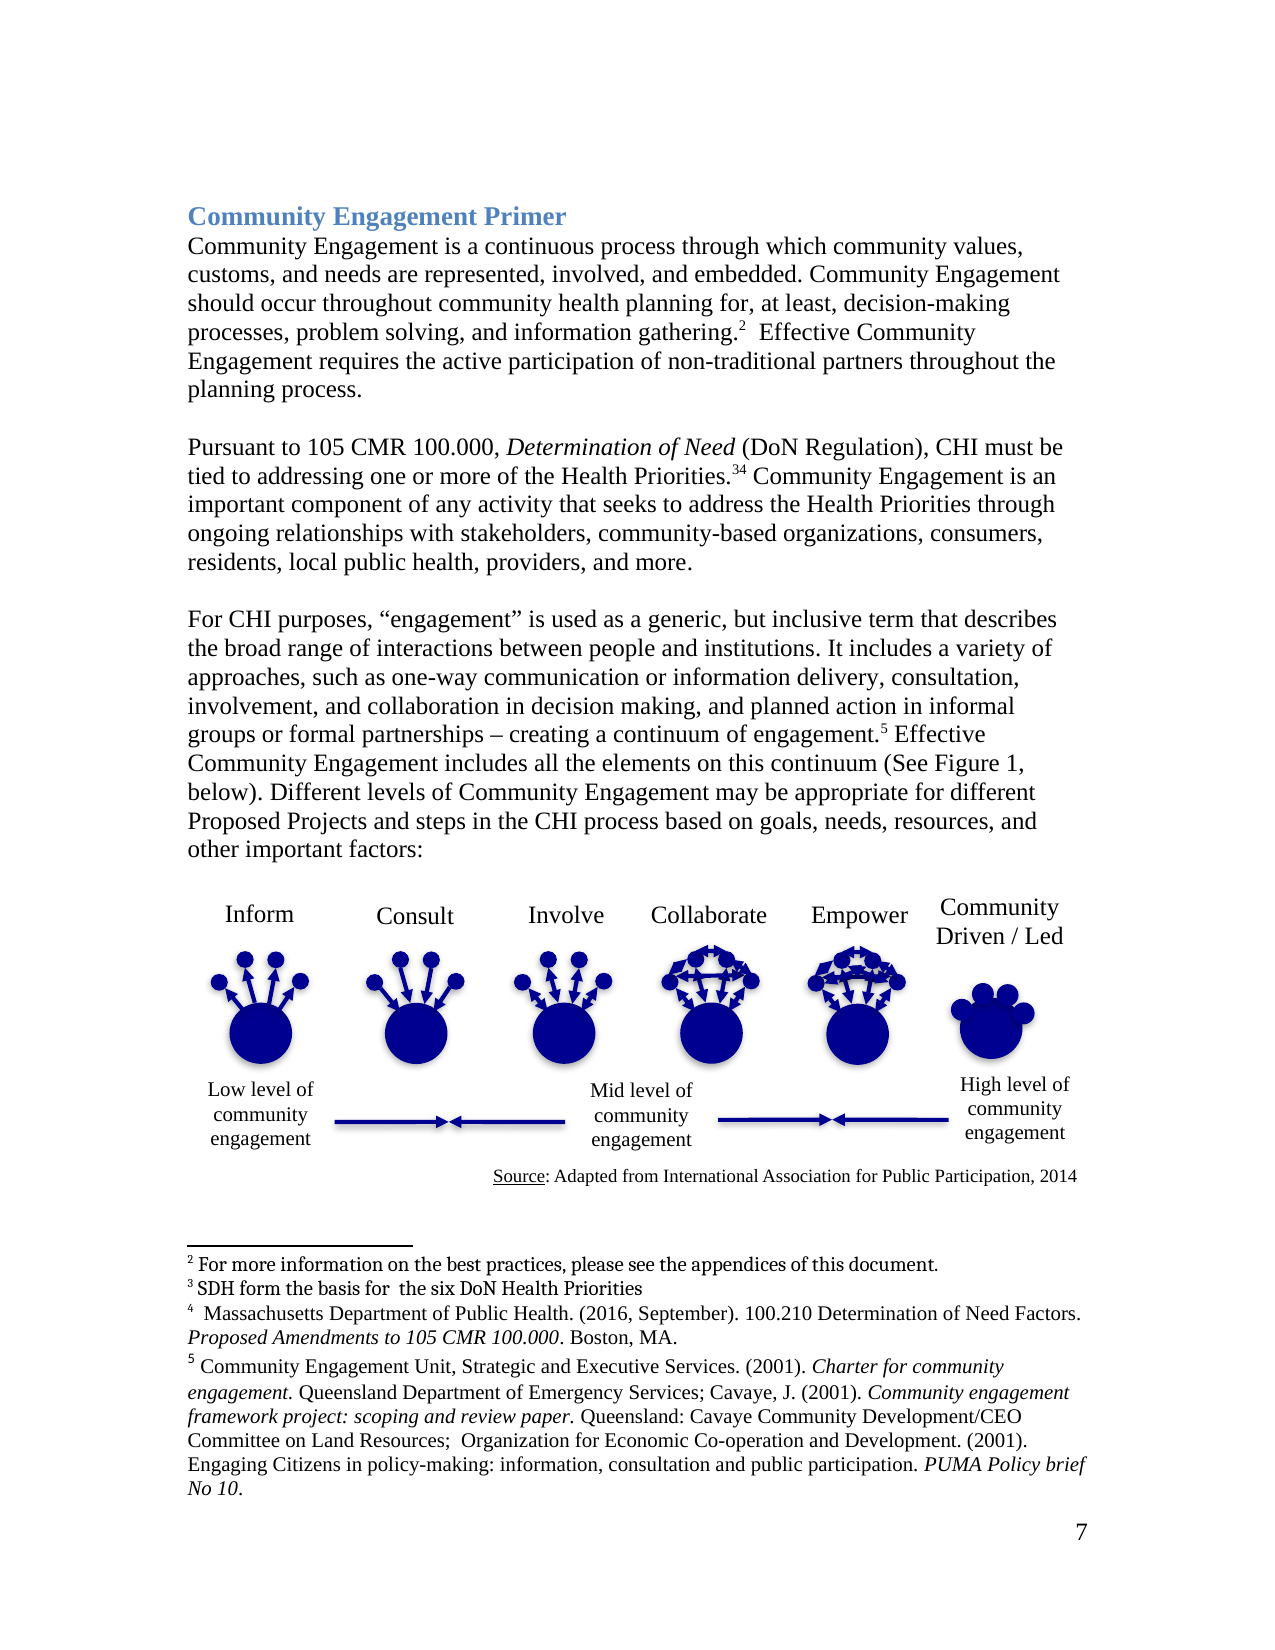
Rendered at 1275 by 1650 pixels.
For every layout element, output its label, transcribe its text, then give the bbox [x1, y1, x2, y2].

text Community Engagement is a continuous process through which community values, customs, and needs are represented, involved, and embedded. Community Engagement should occur throughout community health planning for, at least, decision-making processes, problem solving, and information gathering. Effective Community Engagement requires the active participation of non-traditional partners throughout the planning process. [187, 231, 1087, 403]
text For CHI purposes, “engagement” is used as a generic, but inclusive term that describes the broad range of interactions between people and institutions. It includes a variety of approaches, such as one-way communication or information delivery, consultation, involvement, and collaboration in decision making, and planned action in informal groups or formal partnerships – creating a continuum of engagement. Effective Community Engagement includes all the elements on this continuum (See Figure 1, below). Different levels of Community Engagement may be appropriate for different Proposed Projects and steps in the CHI process based on goals, needs, resources, and other important factors: [187, 604, 1087, 863]
subtitle Community Engagement Primer [187, 199, 1087, 231]
text Pursuant to 105 CMR 100.000, Determination of Need (DoN Regulation), CHI must be tied to addressing one or more of the Health Priorities. Community Engagement is an important component of any activity that seeks to address the Health Priorities through ongoing relationships with stakeholders, community-based organizations, consumers, residents, local public health, providers, and more. [187, 432, 1087, 576]
